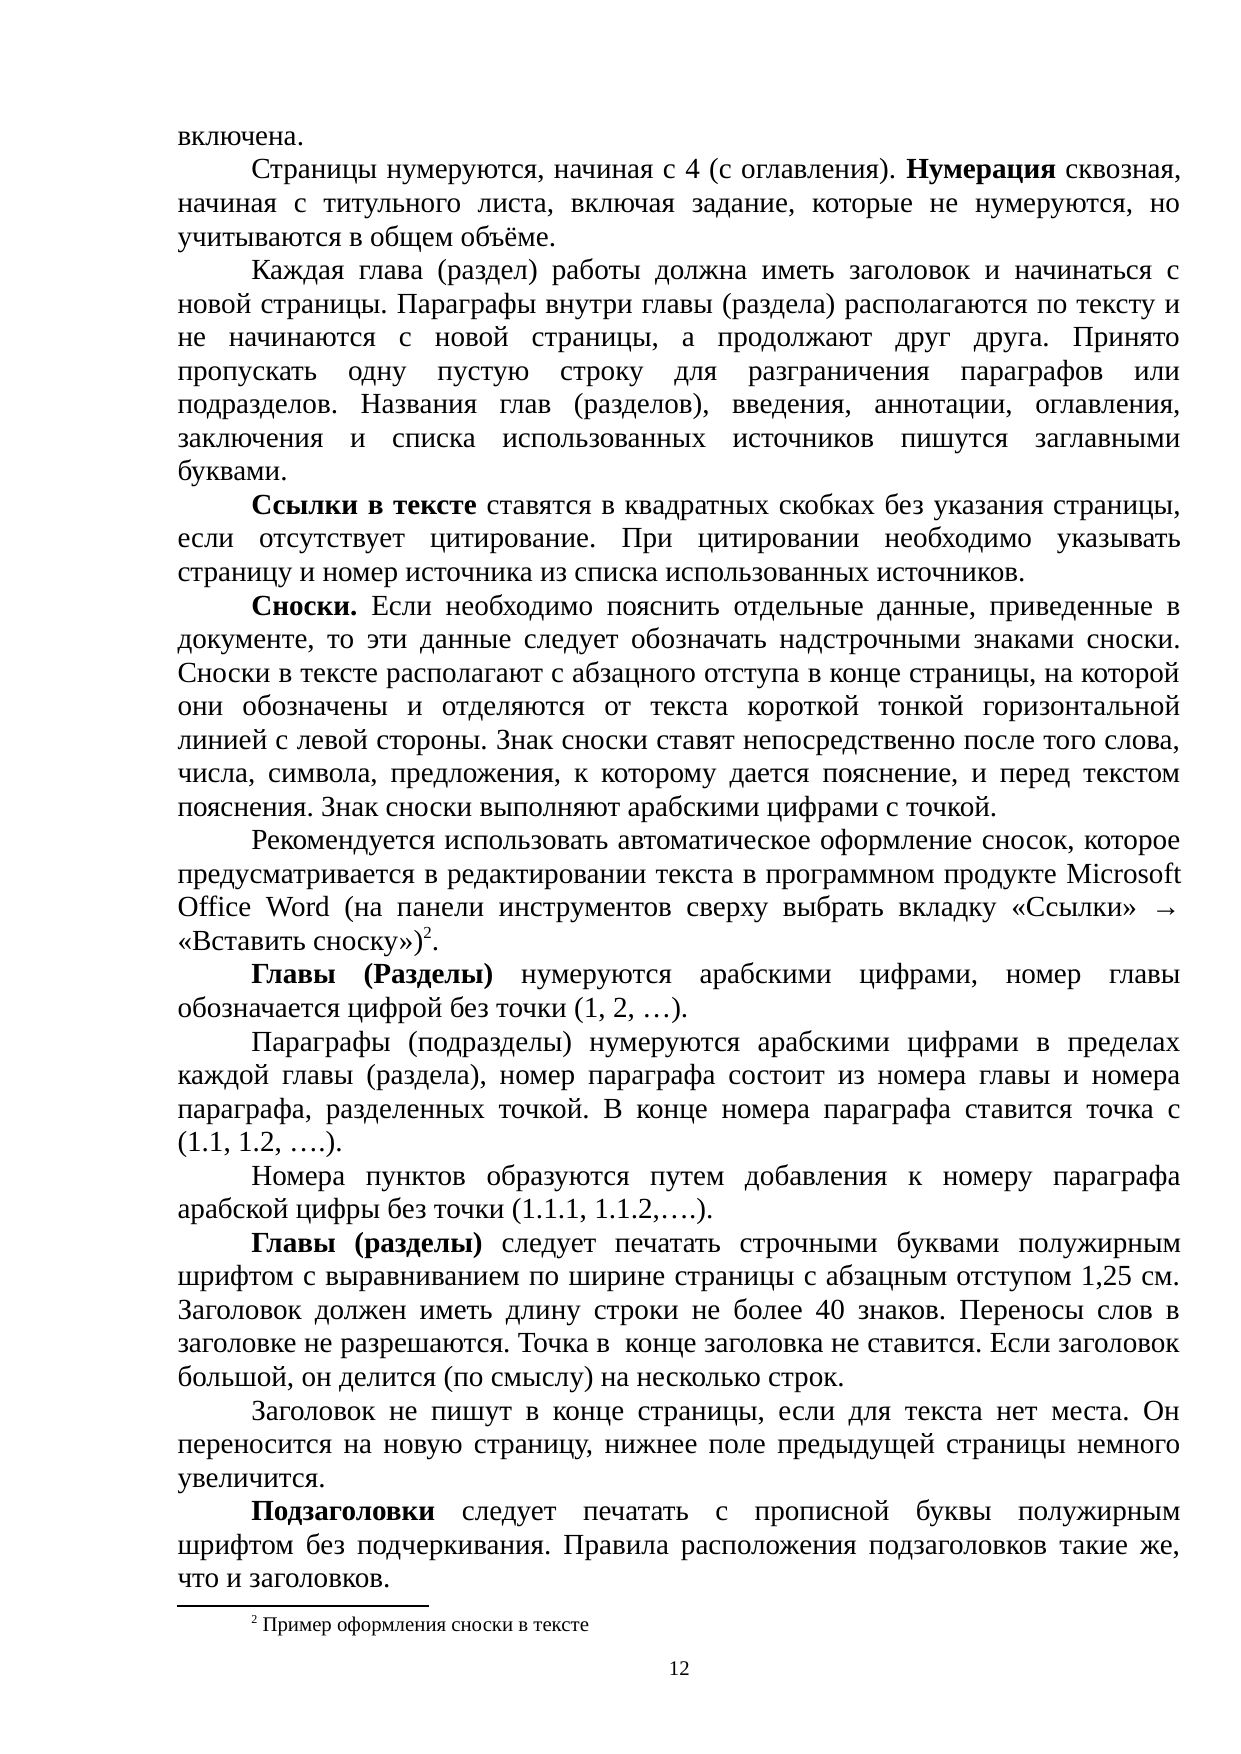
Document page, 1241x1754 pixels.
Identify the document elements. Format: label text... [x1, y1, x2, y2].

text Номера пунктов образуются путем добавления к номеру параграфа арабской цифры без точки (1.1.1, 1.1.2,….). [177, 1158, 1181, 1225]
text Рекомендуется использовать автоматическое оформление сносок, которое предусматривается в редактировании текста в программном продукте Microsoft Office Word (на панели инструментов сверху выбрать вкладку «Ссылки» → «Вставить сноску»). [177, 822, 1181, 957]
text Главы (разделы) следует печатать строчными буквами полужирным шрифтом с выравниванием по ширине страницы с абзацным отступом 1,25 см. Заголовок должен иметь длину строки не более 40 знаков. Переносы слов в заголовке не разрешаются. Точка в конце заголовка не ставится. Если заголовок большой, он делится (по смыслу) на несколько строк. [177, 1225, 1181, 1393]
text Главы (Разделы) нумеруются арабскими цифрами, номер главы обозначается цифрой без точки (1, 2, …). [177, 957, 1181, 1024]
text Ссылки в тексте ставятся в квадратных скобках без указания страницы, если отсутствует цитирование. При цитировании необходимо указывать страницу и номер источника из списка использованных источников. [177, 487, 1181, 588]
text Параграфы (подразделы) нумеруются арабскими цифрами в пределах каждой главы (раздела), номер параграфа состоит из номера главы и номера параграфа, разделенных точкой. В конце номера параграфа ставится точка с (1.1, 1.2, ….). [177, 1024, 1181, 1158]
text Подзаголовки следует печатать с прописной буквы полужирным шрифтом без подчеркивания. Правила расположения подзаголовков такие же, что и заголовков. [177, 1493, 1181, 1594]
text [177, 118, 1181, 152]
text Страницы нумеруются, начиная с 4 (с оглавления). Нумерация сквозная, начиная с титульного листа, включая задание, которые не нумеруются, но учитываются в общем объёме. [177, 152, 1181, 252]
text Заголовок не пишут в конце страницы, если для текста нет места. Он переносится на новую страницу, нижнее поле предыдущей страницы немного увеличится. [177, 1393, 1181, 1493]
text Каждая глава (раздел) работы должна иметь заголовок и начинаться с новой страницы. Параграфы внутри главы (раздела) располагаются по тексту и не начинаются с новой страницы, а продолжают друг друга. Принято пропускать одну пустую строку для разграничения параграфов или подразделов. Названия глав (разделов), введения, аннотации, оглавления, заключения и списка использованных источников пишутся заглавными буквами. [177, 252, 1181, 487]
text Сноски. Если необходимо пояснить отдельные данные, приведенные в документе, то эти данные следует обозначать надстрочными знаками сноски. Сноски в тексте располагают с абзацного отступа в конце страницы, на которой они обозначены и отделяются от текста короткой тонкой горизонтальной линией с левой стороны. Знак сноски ставят непосредственно после того слова, числа, символа, предложения, к которому дается пояснение, и перед текстом пояснения. Знак сноски выполняют арабскими цифрами с точкой. [177, 588, 1181, 822]
